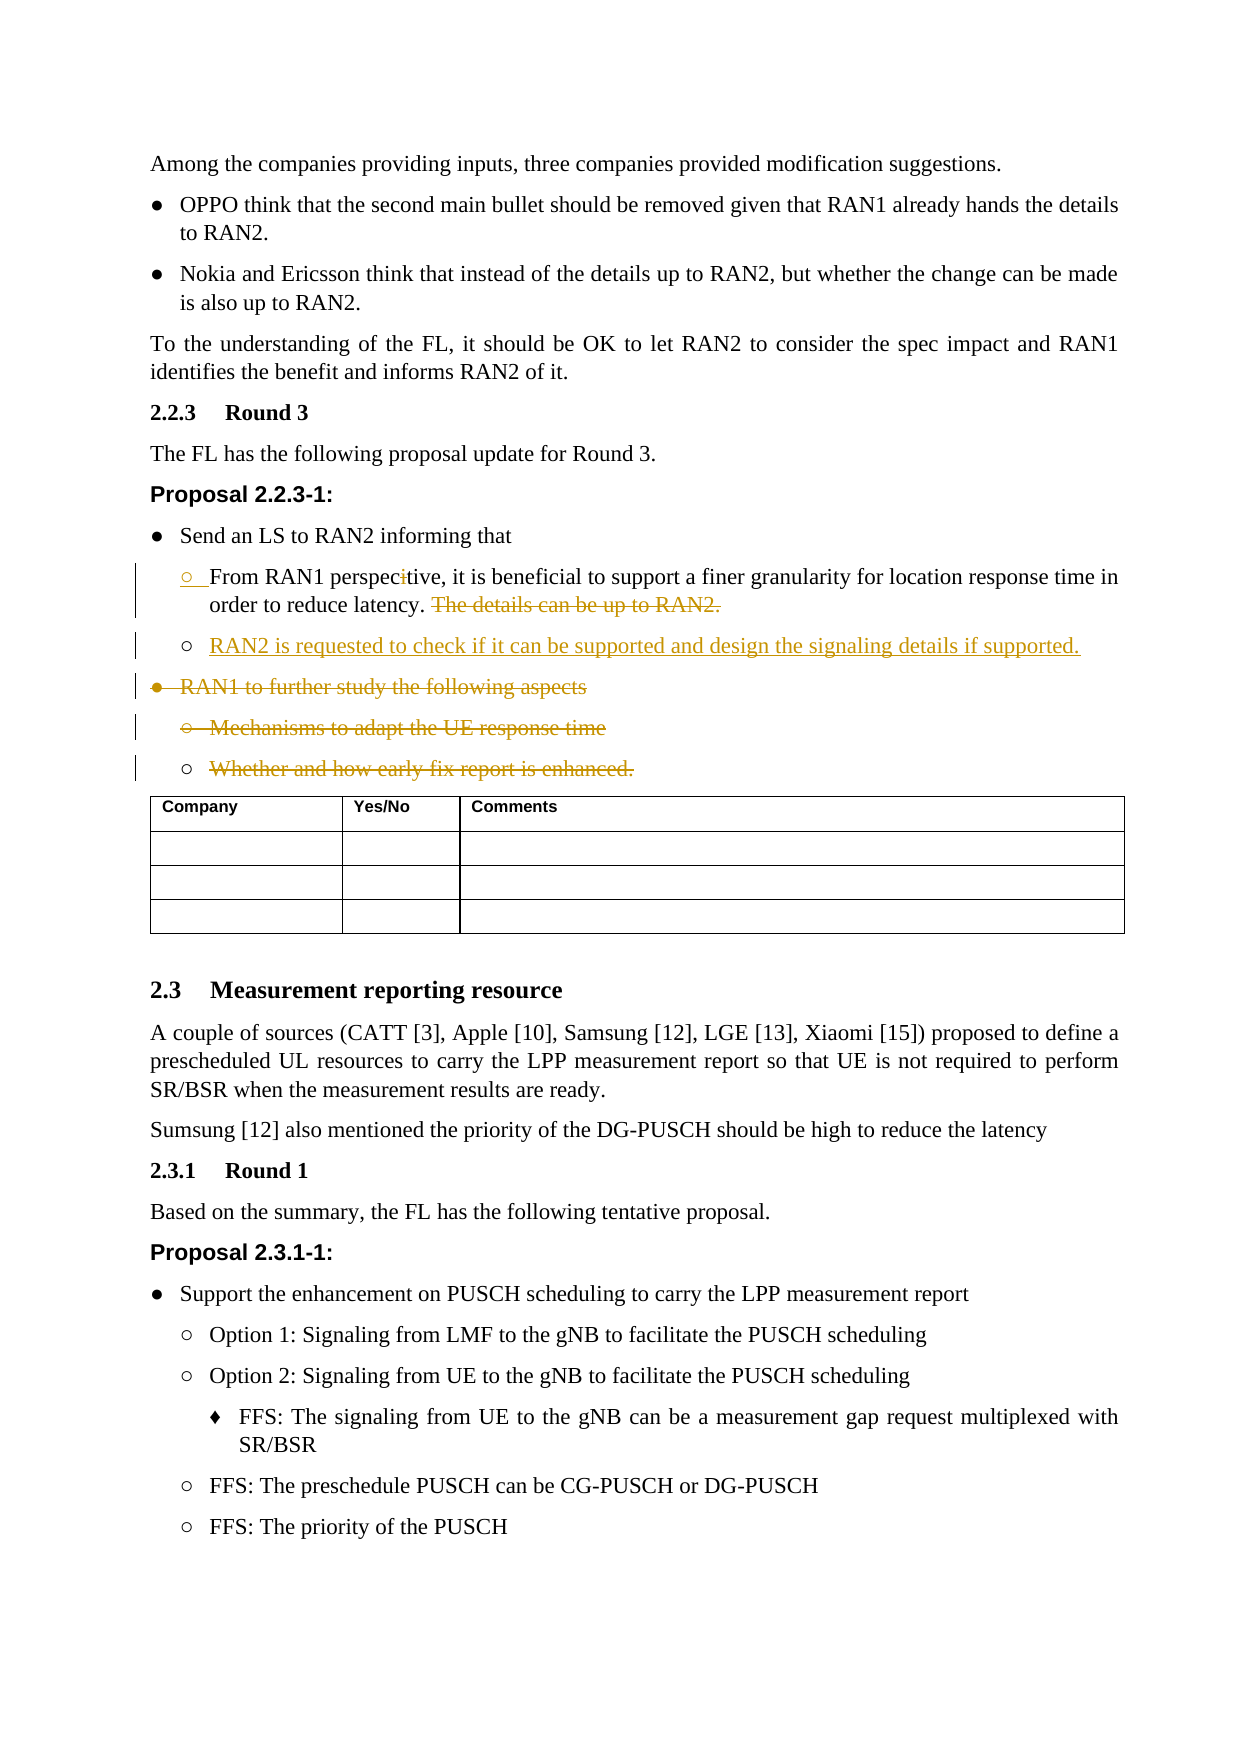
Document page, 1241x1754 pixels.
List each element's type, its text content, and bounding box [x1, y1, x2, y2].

table_cell [461, 866, 1124, 899]
list Option 2: Signaling from UE to the gNB to facilitate the PUSCH scheduling [179, 1362, 1120, 1388]
text Among the companies providing inputs, three companies provided modification suggestions. [150, 150, 1120, 176]
list Nokia and Ericsson think that instead of the details up to RAN2, but whether the change can be made is also up to RAN2. [150, 260, 1120, 315]
table_cell [151, 900, 342, 933]
table_cell [343, 900, 459, 933]
subtitle Round 1 [150, 1157, 1120, 1184]
table_cell [343, 832, 459, 865]
list FFS: The priority of the PUSCH [179, 1513, 1120, 1540]
table_cell [461, 832, 1124, 865]
text Based on the summary, the FL has the following tentative proposal. [150, 1198, 1120, 1225]
text Proposal 2.3.1-1: [150, 1239, 1120, 1266]
text Support the enhancement on PUSCH scheduling to carry the LPP measurement report [150, 1280, 1120, 1307]
table_cell [151, 866, 342, 899]
list FFS: The signaling from UE to the gNB can be a measurement gap request multiplexed with SR/BSR [209, 1403, 1120, 1458]
table_cell [461, 900, 1124, 933]
text A couple of sources (CATT [3], Apple [10], Samsung [12], LGE [13], Xiaomi [15]) proposed to define a prescheduled UL resources to carry the LPP measurement report so that UE is not required to perform SR/BSR when the measurement results are ready. [150, 1019, 1120, 1102]
subtitle Measurement reporting resource [150, 975, 1120, 1004]
table_header Comments [461, 797, 1124, 831]
list To the understanding of the FL, it should be OK to let RAN2 to consider the spec impact and RAN1 identifies the benefit and informs RAN2 of it. [150, 330, 1120, 384]
list From RAN1 perspective, it is beneficial to support a finer granularity for location response time in order to reduce latency. [179, 563, 1120, 618]
table_cell [343, 866, 459, 899]
list OPPO think that the second main bullet should be removed given that RAN1 already hands the details to RAN2. [150, 191, 1120, 246]
text Sumsung [12] also mentioned the priority of the DG-PUSCH should be high to reduce the latency [150, 1117, 1120, 1143]
subtitle Round 3 [150, 399, 1120, 425]
list FFS: The preschedule PUSCH can be CG-PUSCH or DG-PUSCH [179, 1472, 1120, 1499]
list Option 1: Signaling from LMF to the gNB to facilitate the PUSCH scheduling [179, 1321, 1120, 1348]
table_cell [151, 832, 342, 865]
table_header Company [151, 797, 342, 831]
list Send an LS to RAN2 informing that [150, 522, 1120, 548]
table_header Yes/No [343, 797, 459, 831]
subtitle Proposal 2.2.3-1: [150, 481, 1120, 507]
text The FL has the following proposal update for Round 3. [150, 440, 1120, 466]
